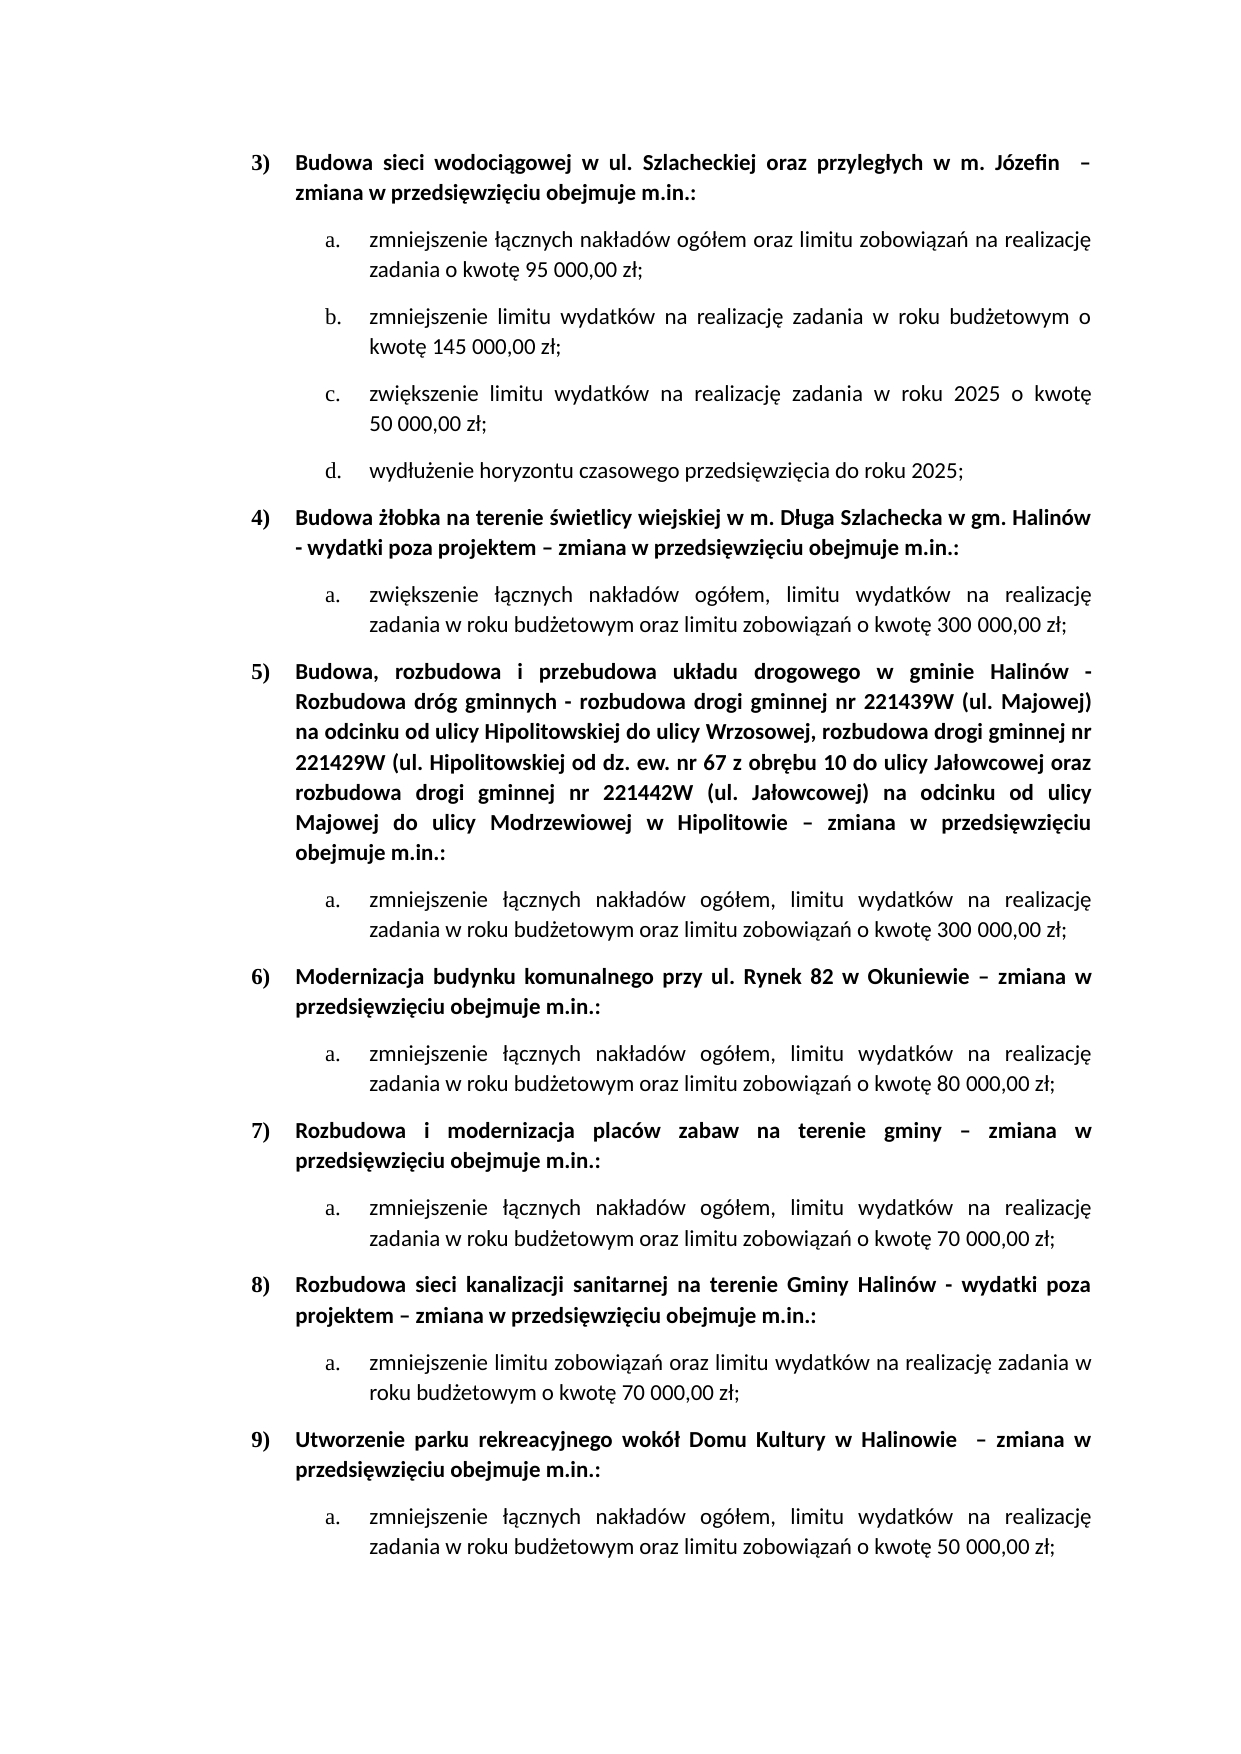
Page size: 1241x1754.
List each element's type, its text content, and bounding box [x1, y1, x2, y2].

list zmniejszenie łącznych nakładów ogółem, limitu wydatków na realizację zadania w roku budżetowym oraz limitu zobowiązań o kwotę 80 000,00 zł; [325, 1039, 1093, 1097]
list Modernizacja budynku komunalnego przy ul. Rynek 82 w Okuniewie – zmiana w przedsięwzięciu obejmuje m.in.: [251, 962, 1093, 1020]
list Budowa, rozbudowa i przebudowa układu drogowego w gminie Halinów - Rozbudowa dróg gminnych - rozbudowa drogi gminnej nr 221439W (ul. Majowej) na odcinku od ulicy Hipolitowskiej do ulicy Wrzosowej, rozbudowa drogi gminnej nr 221429W (ul. Hipolitowskiej od dz. ew. nr 67 z obrębu 10 do ulicy Jałowcowej oraz rozbudowa drogi gminnej nr 221442W (ul. Jałowcowej) na odcinku od ulicy Majowej do ulicy Modrzewiowej w Hipolitowie – zmiana w przedsięwzięciu obejmuje m.in.: [251, 657, 1093, 866]
list Rozbudowa i modernizacja placów zabaw na terenie gminy – zmiana w przedsięwzięciu obejmuje m.in.: [251, 1116, 1093, 1174]
list zmniejszenie łącznych nakładów ogółem, limitu wydatków na realizację zadania w roku budżetowym oraz limitu zobowiązań o kwotę 70 000,00 zł; [325, 1193, 1093, 1252]
list zmniejszenie limitu zobowiązań oraz limitu wydatków na realizację zadania w roku budżetowym o kwotę 70 000,00 zł; [325, 1348, 1093, 1406]
list wydłużenie horyzontu czasowego przedsięwzięcia do roku 2025; [325, 456, 1093, 484]
list Budowa żłobka na terenie świetlicy wiejskiej w m. Długa Szlachecka w gm. Halinów - wydatki poza projektem – zmiana w przedsięwzięciu obejmuje m.in.: [251, 503, 1093, 561]
list zwiększenie limitu wydatków na realizację zadania w roku 2025 o kwotę 50 000,00 zł; [325, 379, 1093, 437]
list Budowa sieci wodociągowej w ul. Szlacheckiej oraz przyległych w m. Józefin – zmiana w przedsięwzięciu obejmuje m.in.: [251, 148, 1093, 206]
list Utworzenie parku rekreacyjnego wokół Domu Kultury w Halinowie – zmiana w przedsięwzięciu obejmuje m.in.: [251, 1425, 1093, 1483]
list zwiększenie łącznych nakładów ogółem, limitu wydatków na realizację zadania w roku budżetowym oraz limitu zobowiązań o kwotę 300 000,00 zł; [325, 580, 1093, 638]
list zmniejszenie łącznych nakładów ogółem, limitu wydatków na realizację zadania w roku budżetowym oraz limitu zobowiązań o kwotę 50 000,00 zł; [325, 1502, 1093, 1560]
list zmniejszenie łącznych nakładów ogółem, limitu wydatków na realizację zadania w roku budżetowym oraz limitu zobowiązań o kwotę 300 000,00 zł; [325, 885, 1093, 943]
list Rozbudowa sieci kanalizacji sanitarnej na terenie Gminy Halinów - wydatki poza projektem – zmiana w przedsięwzięciu obejmuje m.in.: [251, 1271, 1093, 1329]
list zmniejszenie łącznych nakładów ogółem oraz limitu zobowiązań na realizację zadania o kwotę 95 000,00 zł; [325, 225, 1093, 283]
list zmniejszenie limitu wydatków na realizację zadania w roku budżetowym o kwotę 145 000,00 zł; [325, 302, 1093, 360]
